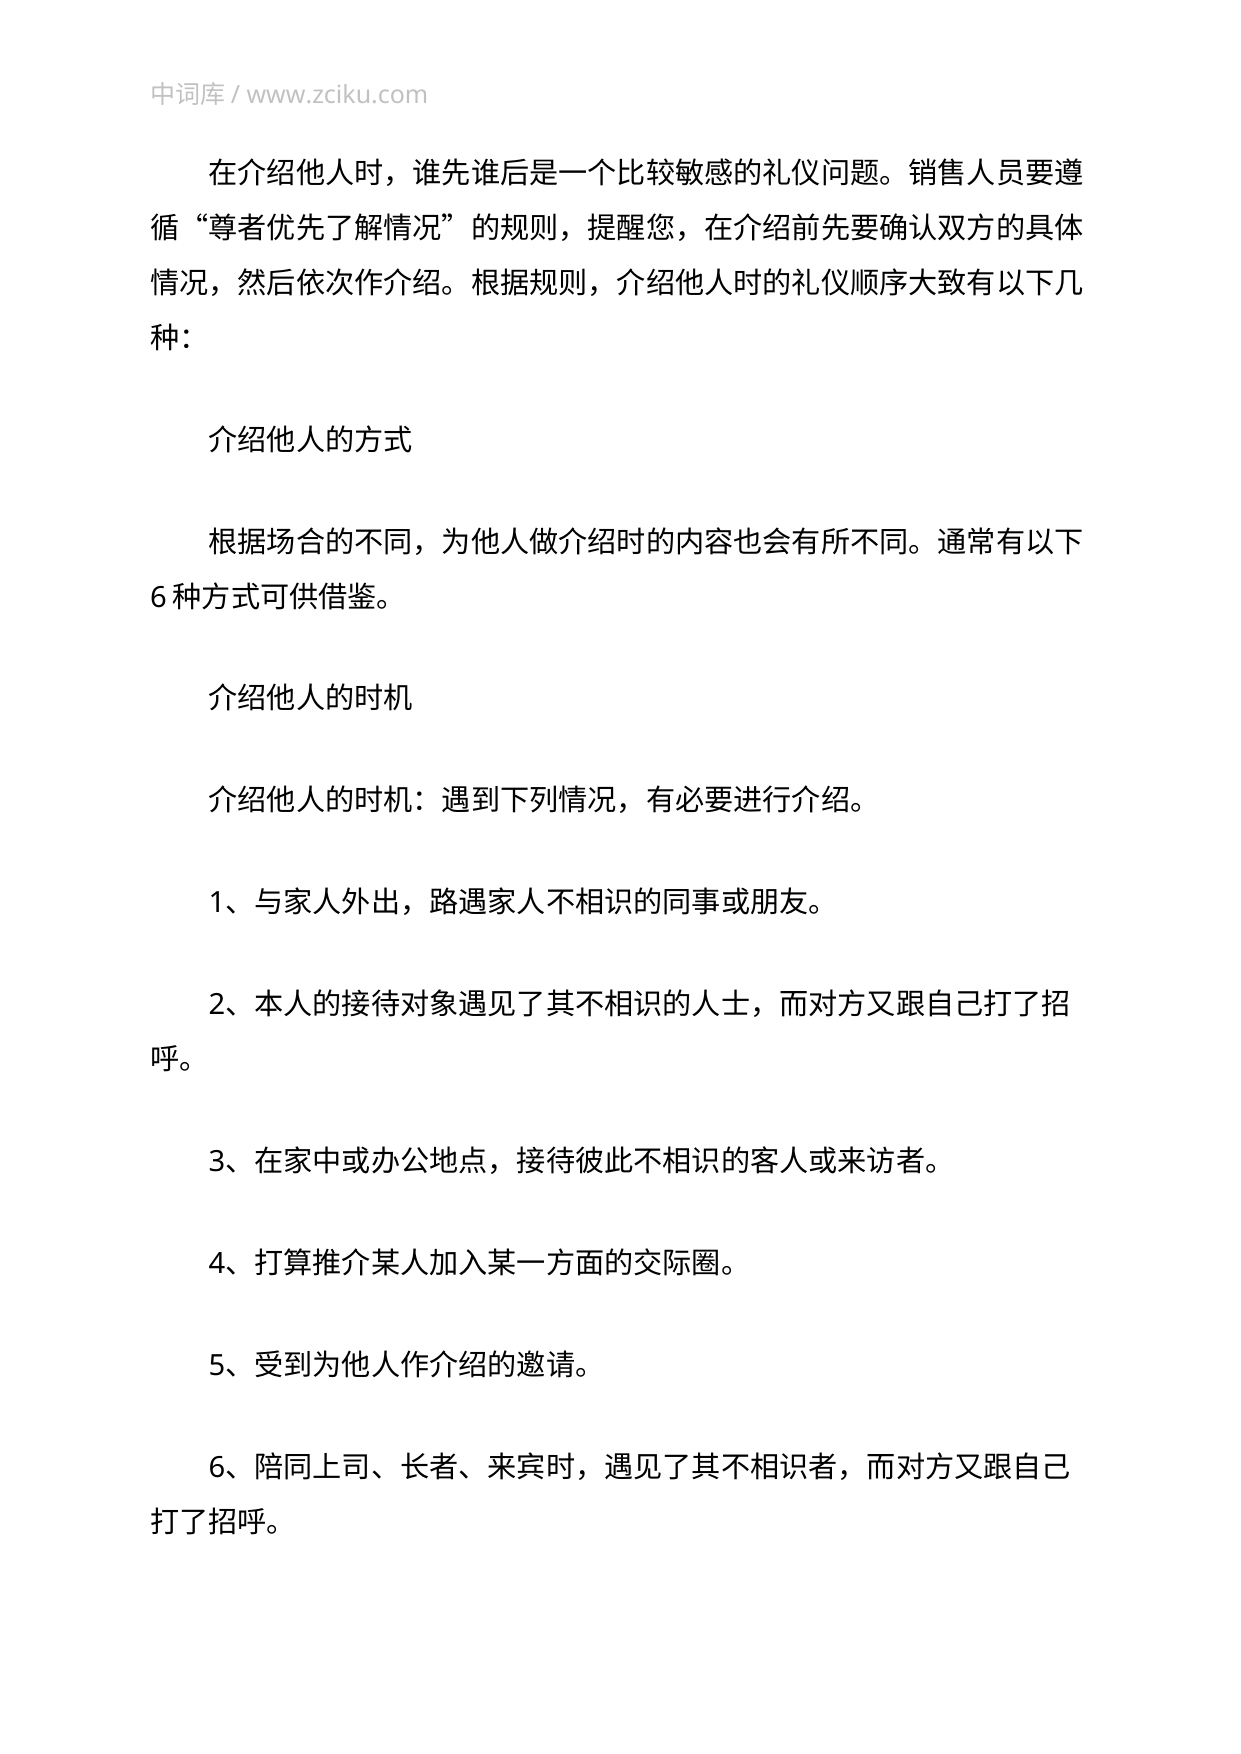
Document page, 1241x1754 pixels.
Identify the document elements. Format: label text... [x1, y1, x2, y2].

text 介绍他人的方式 [150, 416, 1090, 459]
text 2、本人的接待对象遇见了其不相识的人士，而对方又跟自己打了招呼。 [150, 981, 1090, 1078]
text 3、在家中或办公地点，接待彼此不相识的客人或来访者。 [150, 1137, 1090, 1180]
text 介绍他人的时机：遇到下列情况，有必要进行介绍。 [150, 777, 1090, 819]
text 在介绍他人时，谁先谁后是一个比较敏感的礼仪问题。销售人员要遵循“尊者优先了解情况”的规则，提醒您，在介绍前先要确认双方的具体情况，然后依次作介绍。根据规则，介绍他人时的礼仪顺序大致有以下几种： [150, 150, 1090, 357]
text 根据场合的不同，为他人做介绍时的内容也会有所不同。通常有以下6种方式可供借鉴。 [150, 518, 1090, 616]
text 5、受到为他人作介绍的邀请。 [150, 1341, 1090, 1384]
text 6、陪同上司、长者、来宾时，遇见了其不相识者，而对方又跟自己打了招呼。 [150, 1443, 1090, 1541]
text 介绍他人的时机 [150, 675, 1090, 717]
text 1、与家人外出，路遇家人不相识的同事或朋友。 [150, 879, 1090, 921]
text 4、打算推介某人加入某一方面的交际圈。 [150, 1239, 1090, 1282]
